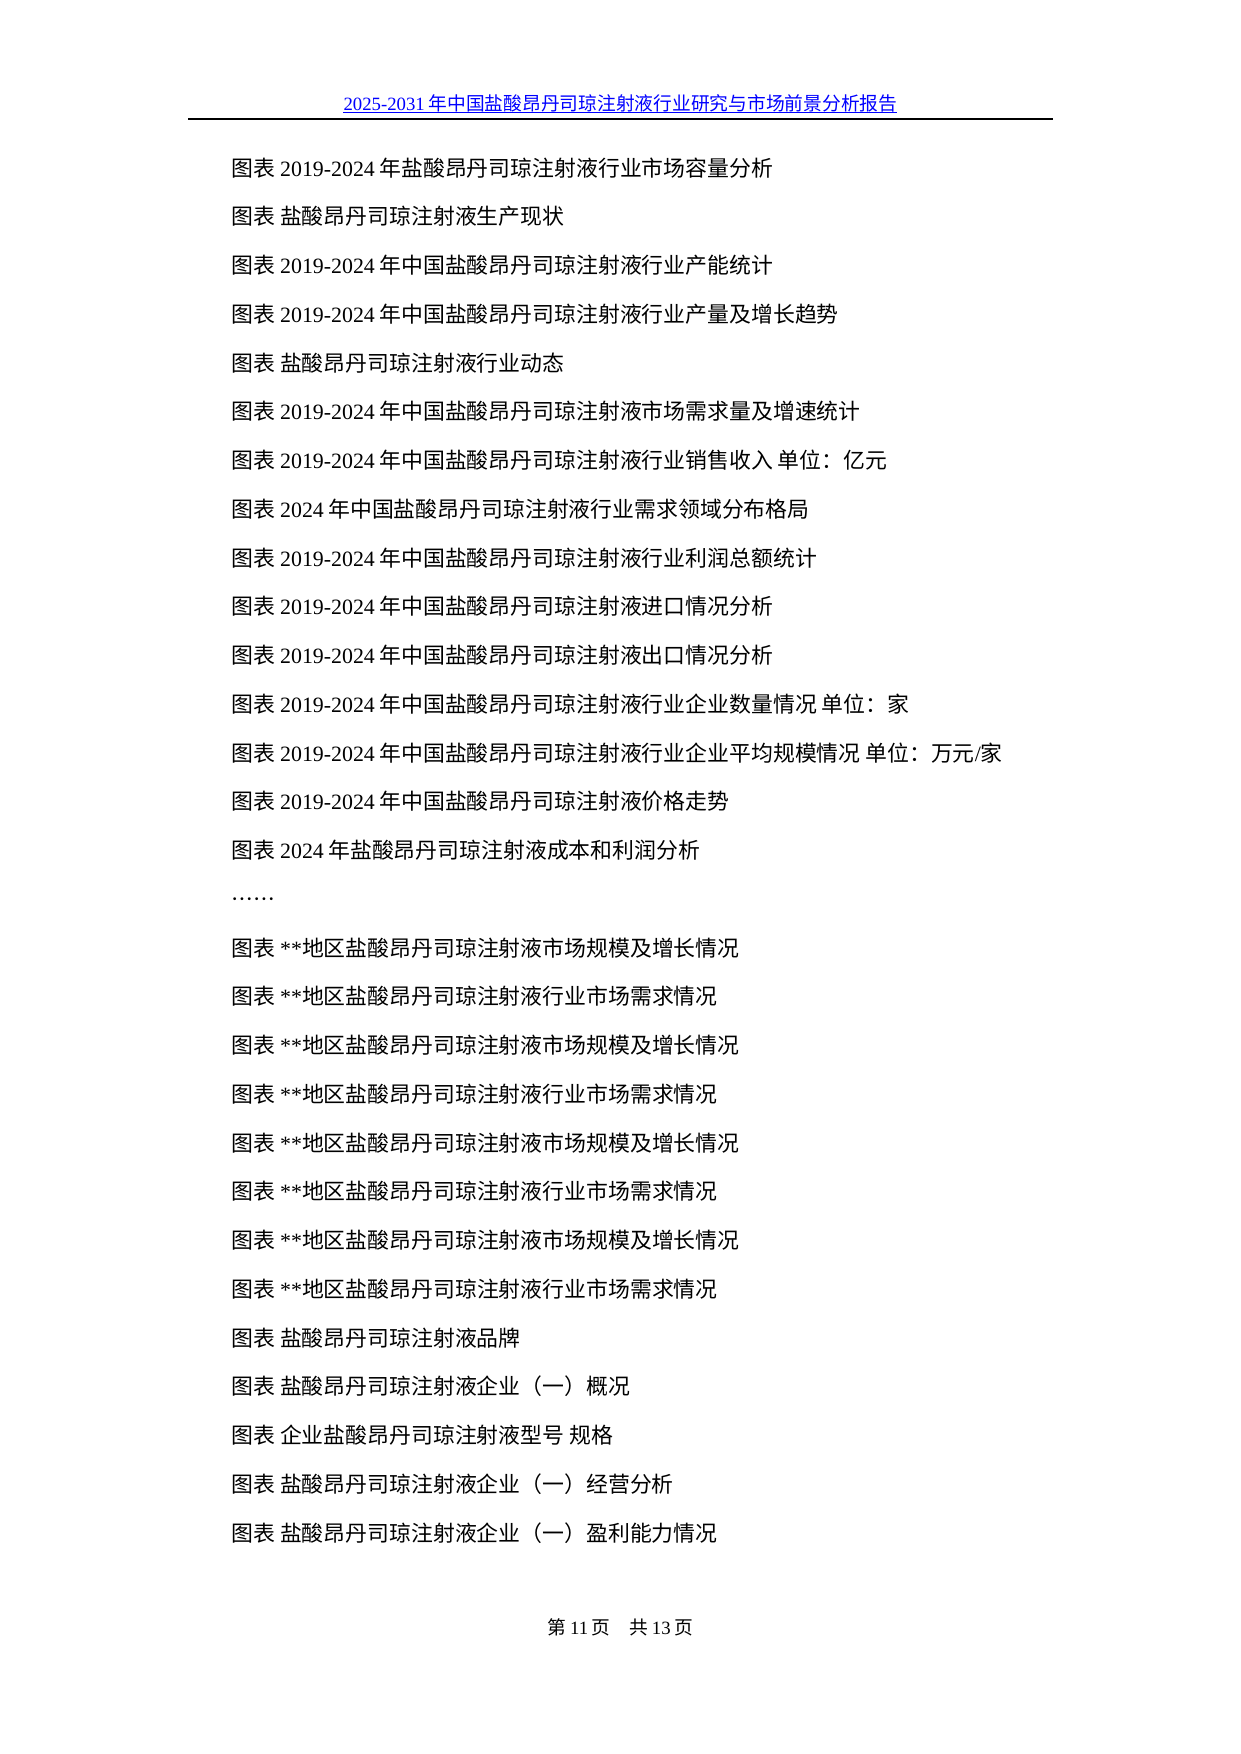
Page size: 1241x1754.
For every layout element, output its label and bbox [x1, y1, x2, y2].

text [187, 150, 1053, 1548]
